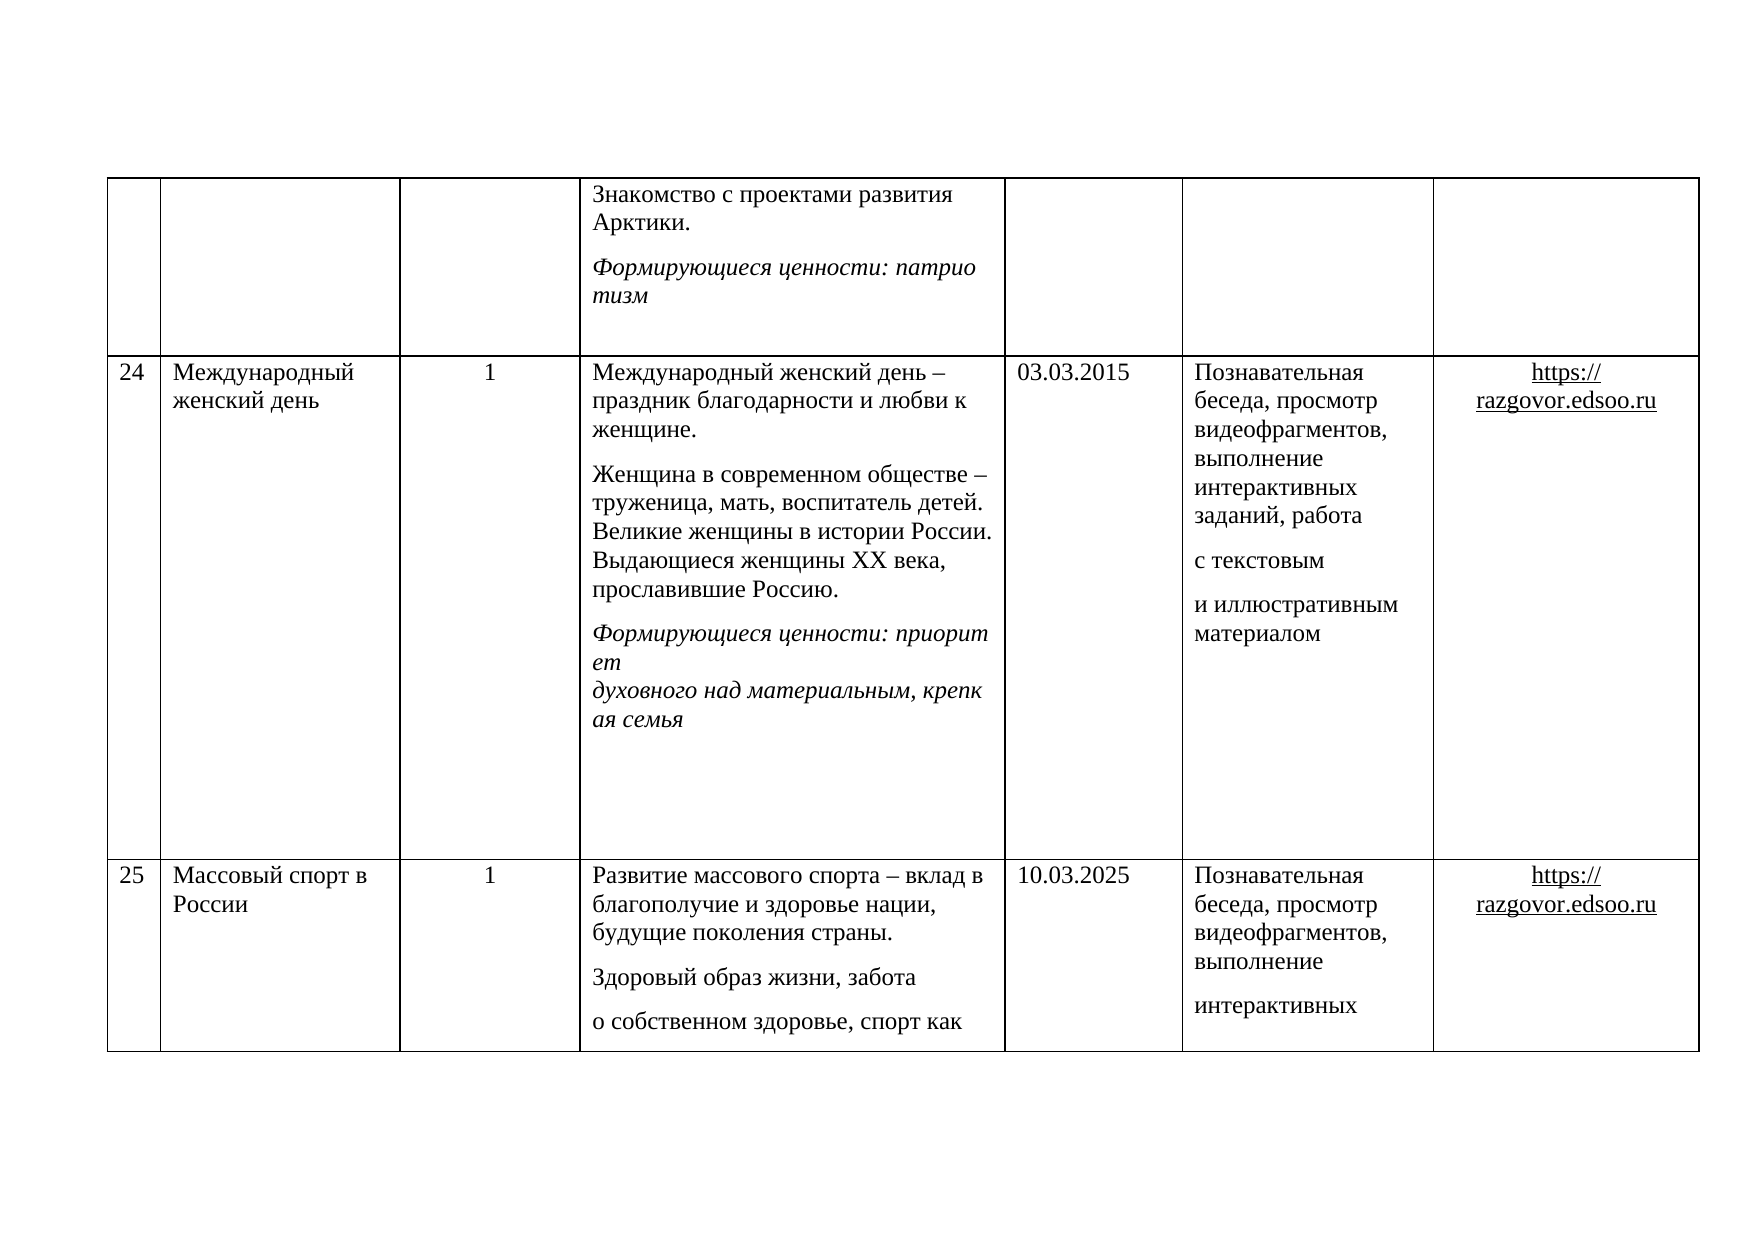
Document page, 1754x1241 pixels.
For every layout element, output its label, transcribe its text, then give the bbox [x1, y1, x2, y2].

table_header [1183, 179, 1433, 355]
table_header [108, 179, 160, 355]
table_cell Массовый спорт в России [161, 860, 399, 1051]
table_cell Международный женский день – праздник благодарности и любви к женщине. Женщина в современном обществе – труженица, мать, воспитатель детей. Великие женщины в истории России. Выдающиеся женщины ХХ века, прославившие Россию. Формирующиеся ценности: приоритет духовного над материальным, крепкая семья [581, 357, 1004, 858]
table_header [1434, 179, 1698, 355]
table_cell 24 [108, 357, 160, 858]
table_cell Развитие массового спорта – вклад в благополучие и здоровье нации, будущие поколения страны. Здоровый образ жизни, забота о собственном здоровье, спорт как [581, 860, 1004, 1051]
table_cell Международный женский день [161, 357, 399, 858]
table_cell 25 [108, 860, 160, 1051]
table_cell https://razgovor.edsoo.ru [1434, 860, 1698, 1051]
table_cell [1183, 357, 1433, 858]
table_header [161, 179, 399, 355]
table_cell Познавательная беседа, просмотр видеофрагментов, выполнение интерактивных [1183, 860, 1433, 1051]
table_cell 1 [401, 860, 579, 1051]
table_header [401, 179, 579, 355]
table_cell 10.03.2025 [1006, 860, 1182, 1051]
table_cell 03.03.2015 [1006, 357, 1182, 858]
table_cell 1 [401, 357, 579, 858]
table_header [1006, 179, 1182, 355]
table_header Знакомство с проектами развития Арктики. Формирующиеся ценности: патриотизм [581, 179, 1004, 355]
table_cell https://razgovor.edsoo.ru [1434, 357, 1698, 858]
